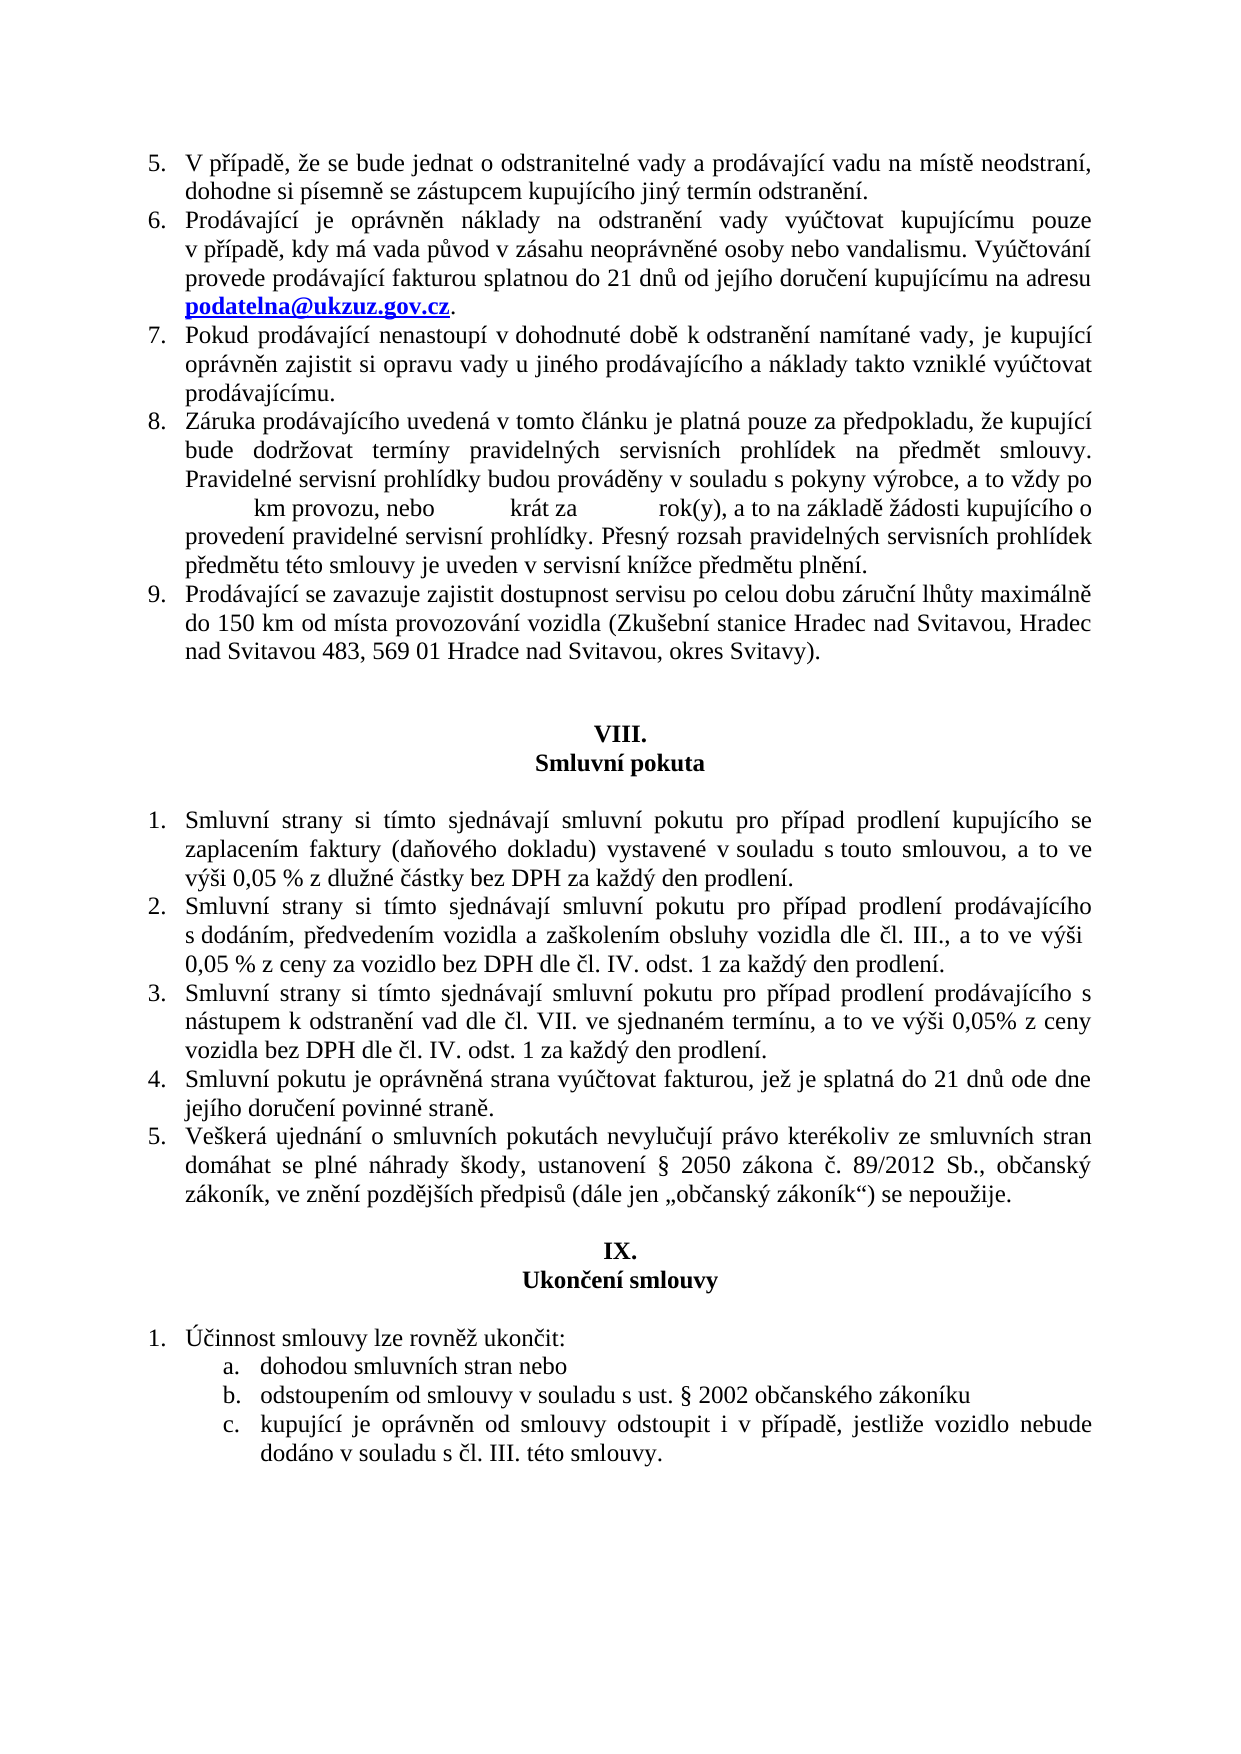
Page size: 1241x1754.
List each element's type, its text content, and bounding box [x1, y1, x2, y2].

text VIII. [148, 719, 1093, 748]
list Smluvní strany si tímto sjednávají smluvní pokutu pro případ prodlení kupujícího se zaplacením faktury (daňového dokladu) vystavené v souladu s touto smlouvou, a to ve výši 0,05 % z dlužné částky bez DPH za každý den prodlení. [148, 805, 1093, 891]
text Ukončení smlouvy [148, 1265, 1093, 1294]
list odstoupením od smlouvy v souladu s ust. § 2002 občanského zákoníku [223, 1380, 1093, 1409]
list Záruka prodávajícího uvedená v tomto článku je platná pouze za předpokladu, že kupující bude dodržovat termíny pravidelných servisních prohlídek na předmět smlouvy. Pravidelné servisní prohlídky budou prováděny v souladu s pokyny výrobce, a to vždy po km provozu, nebo krát za rok(y), a to na základě žádosti kupujícího o provedení pravidelné servisní prohlídky. Přesný rozsah pravidelných servisních prohlídek předmětu této smlouvy je uveden v servisní knížce předmětu plnění. [148, 406, 1093, 579]
list Prodávající je oprávněn náklady na odstranění vady vyúčtovat kupujícímu pouze v případě, kdy má vada původ v zásahu neoprávněné osoby nebo vandalismu. Vyúčtování provede prodávající fakturou splatnou do 21 dnů od jejího doručení kupujícímu na adresu podatelna@ukzuz.gov.cz. [148, 205, 1093, 320]
list Smluvní strany si tímto sjednávají smluvní pokutu pro případ prodlení prodávajícího s nástupem k odstranění vad dle čl. VII. ve sjednaném termínu, a to ve výši 0,05% z ceny vozidla bez DPH dle čl. IV. odst. 1 za každý den prodlení. [148, 978, 1093, 1064]
list Smluvní pokutu je oprávněná strana vyúčtovat fakturou, jež je splatná do 21 dnů ode dne jejího doručení povinné straně. [148, 1064, 1093, 1121]
list Veškerá ujednání o smluvních pokutách nevylučují právo kterékoliv ze smluvních stran domáhat se plné náhrady škody, ustanovení § 2050 zákona č. 89/2012 Sb., občanský zákoník, ve znění pozdějších předpisů (dále jen „občanský zákoník“) se nepoužije. [148, 1121, 1093, 1208]
list kupující je oprávněn od smlouvy odstoupit i v případě, jestliže vozidlo nebude dodáno v souladu s čl. III. této smlouvy. [223, 1409, 1093, 1466]
list Smluvní strany si tímto sjednávají smluvní pokutu pro případ prodlení prodávajícího s dodáním, předvedením vozidla a zaškolením obsluhy vozidla dle čl. III., a to ve výši 0,05 % z ceny za vozidlo bez DPH dle čl. IV. odst. 1 za každý den prodlení. [148, 891, 1093, 978]
text IX. [148, 1236, 1093, 1265]
text Smluvní pokuta [148, 748, 1093, 776]
list Účinnost smlouvy lze rovněž ukončit: [148, 1323, 1093, 1351]
list V případě, že se bude jednat o odstranitelné vady a prodávající vadu na místě neodstraní, dohodne si písemně se zástupcem kupujícího jiný termín odstranění. [148, 148, 1093, 205]
list dohodou smluvních stran nebo [223, 1351, 1093, 1380]
list Prodávající se zavazuje zajistit dostupnost servisu po celou dobu záruční lhůty maximálně do 150 km od místa provozování vozidla (Zkušební stanice Hradec nad Svitavou, Hradec nad Svitavou 483, 569 01 Hradce nad Svitavou, okres Svitavy). [148, 579, 1093, 665]
list Pokud prodávající nenastoupí v dohodnuté době k odstranění namítané vady, je kupující oprávněn zajistit si opravu vady u jiného prodávajícího a náklady takto vzniklé vyúčtovat prodávajícímu. [148, 320, 1093, 406]
